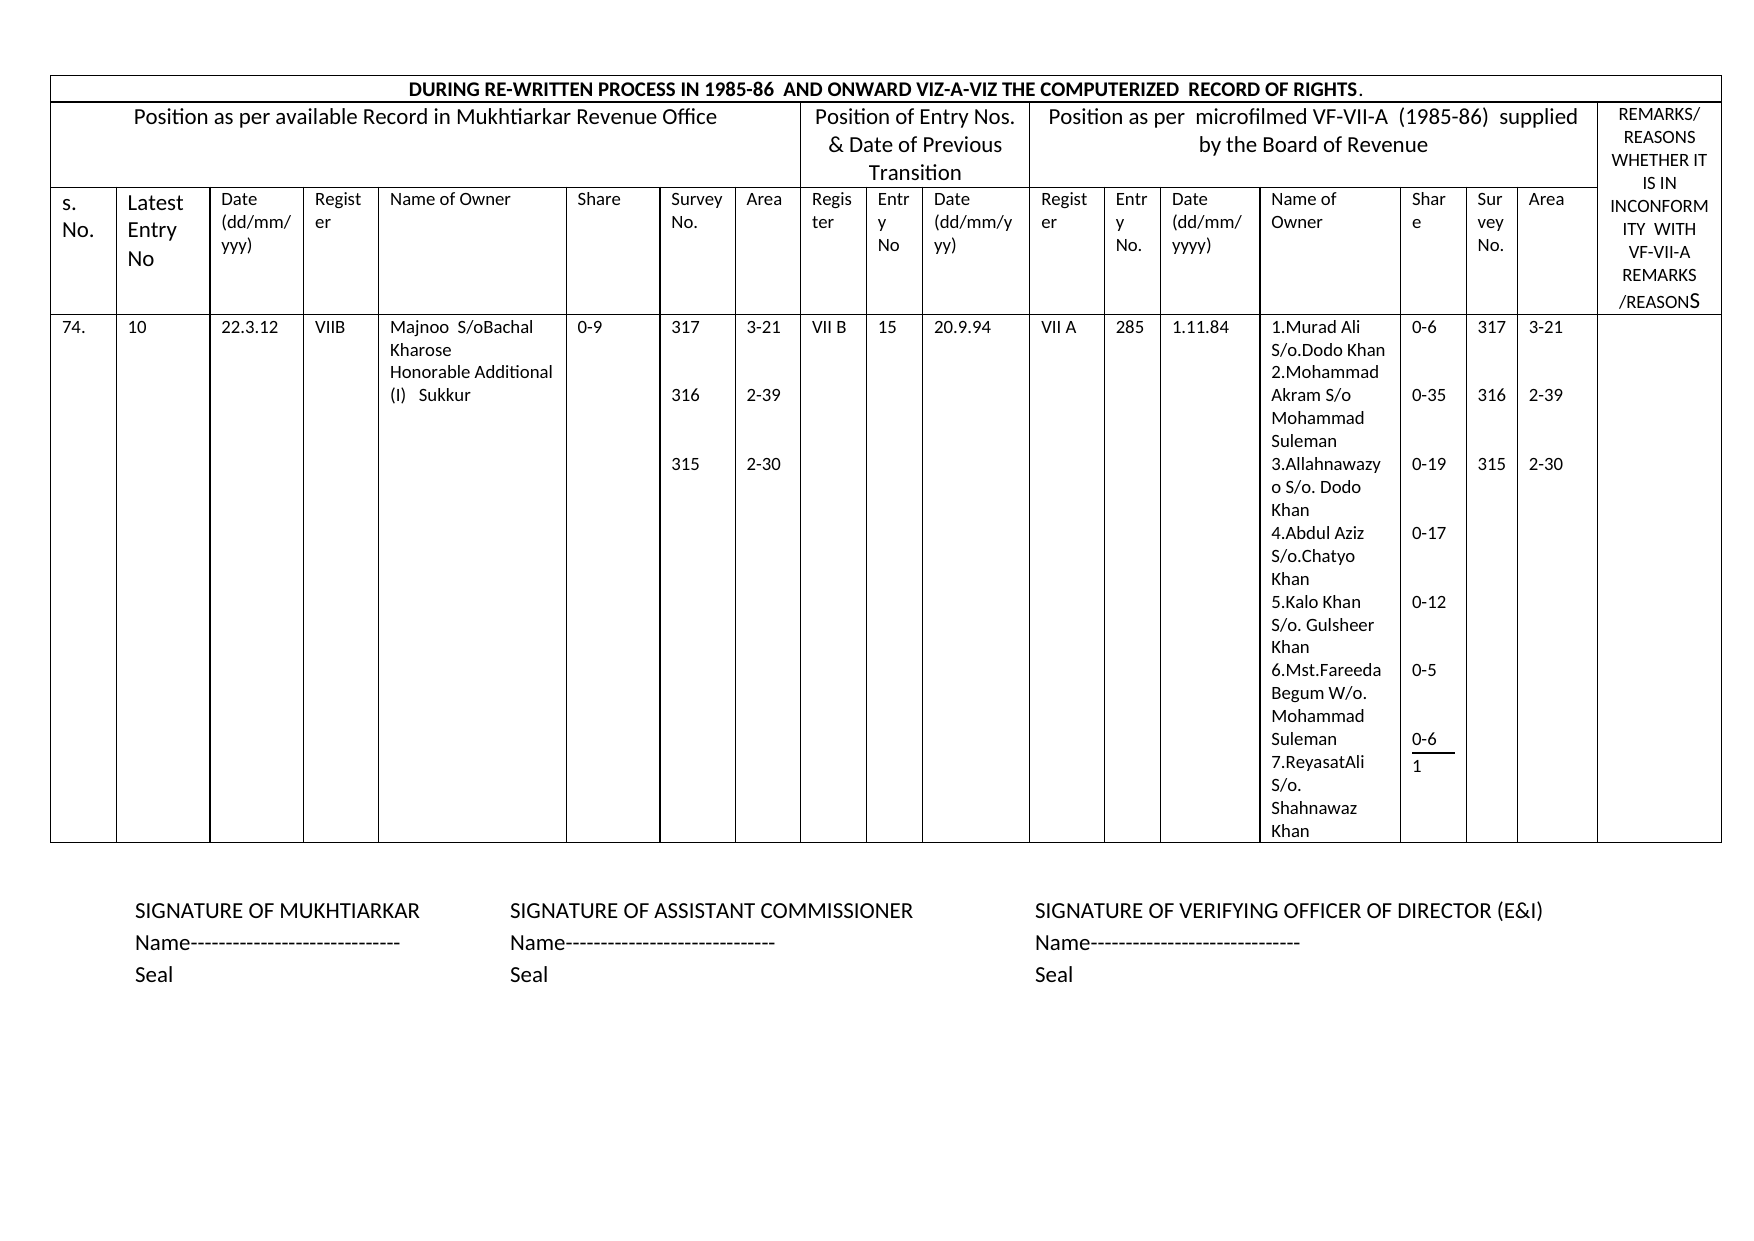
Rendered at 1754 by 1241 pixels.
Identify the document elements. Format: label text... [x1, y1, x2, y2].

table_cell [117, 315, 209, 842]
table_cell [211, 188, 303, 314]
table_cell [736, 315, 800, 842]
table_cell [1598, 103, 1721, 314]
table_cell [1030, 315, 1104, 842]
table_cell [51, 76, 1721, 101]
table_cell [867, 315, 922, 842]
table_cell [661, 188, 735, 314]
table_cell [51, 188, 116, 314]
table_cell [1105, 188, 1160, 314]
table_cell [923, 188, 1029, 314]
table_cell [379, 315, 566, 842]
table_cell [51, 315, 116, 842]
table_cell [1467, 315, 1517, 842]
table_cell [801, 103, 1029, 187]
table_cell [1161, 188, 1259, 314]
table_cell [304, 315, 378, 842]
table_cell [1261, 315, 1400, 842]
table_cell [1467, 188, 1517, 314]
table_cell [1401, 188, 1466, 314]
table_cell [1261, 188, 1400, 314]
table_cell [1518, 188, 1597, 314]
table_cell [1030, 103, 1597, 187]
text Name------------------------------ Name------------------------------ Name------------------------------ [135, 928, 1716, 956]
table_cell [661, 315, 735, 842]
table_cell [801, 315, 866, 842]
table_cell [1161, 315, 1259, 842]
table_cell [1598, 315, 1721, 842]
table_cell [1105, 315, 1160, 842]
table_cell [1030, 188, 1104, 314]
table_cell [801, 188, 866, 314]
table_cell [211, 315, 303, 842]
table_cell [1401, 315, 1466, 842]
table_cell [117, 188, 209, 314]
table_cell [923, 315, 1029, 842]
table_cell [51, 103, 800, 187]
text SIGNATURE OF MUKHTIARKAR SIGNATURE OF ASSISTANT COMMISSIONER SIGNATURE OF VERIFYING OFFICER OF DIRECTOR (E&I) [135, 896, 1716, 924]
text Seal Seal Seal [135, 960, 1716, 988]
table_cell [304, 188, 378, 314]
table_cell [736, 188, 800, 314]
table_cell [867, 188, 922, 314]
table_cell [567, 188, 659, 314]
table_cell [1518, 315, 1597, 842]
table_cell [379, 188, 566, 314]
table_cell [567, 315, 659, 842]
